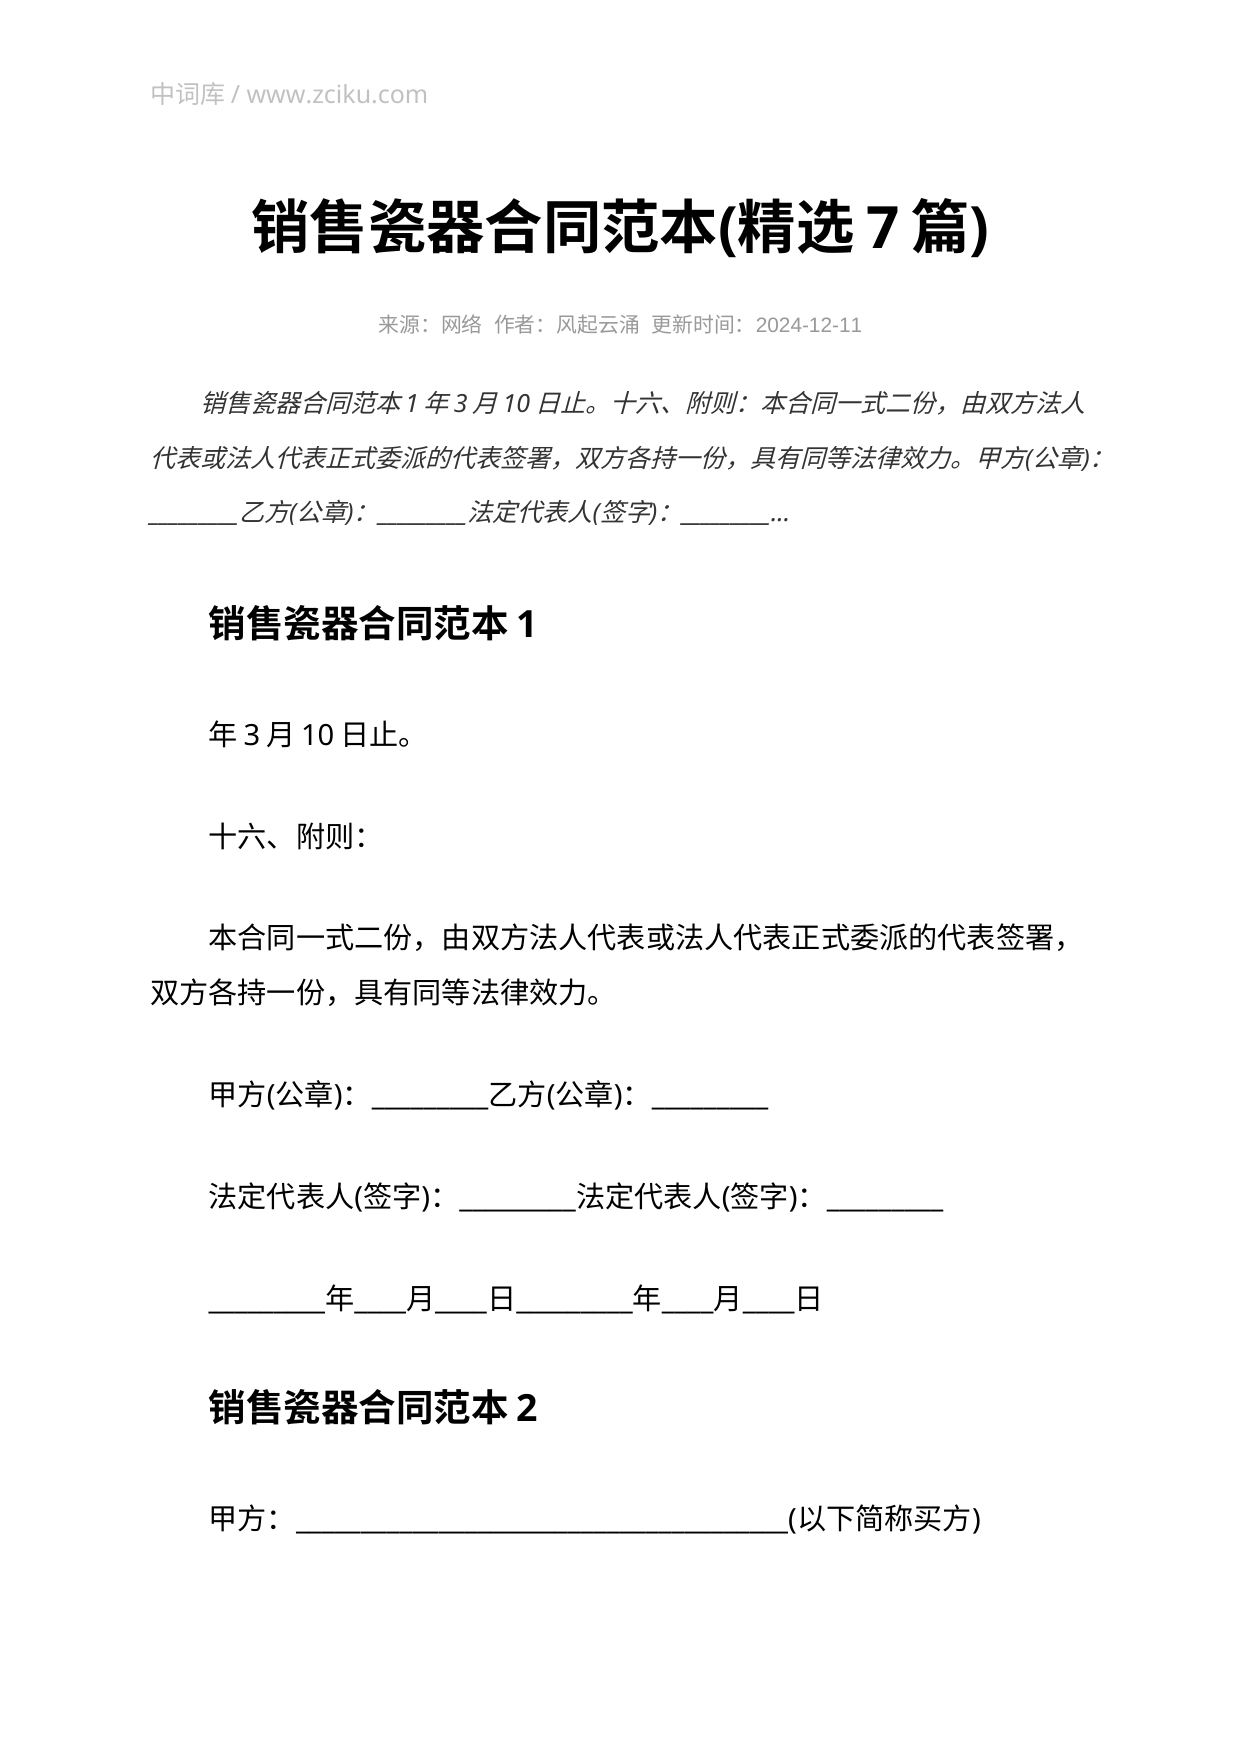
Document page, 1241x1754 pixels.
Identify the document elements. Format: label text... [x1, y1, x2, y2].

text 销售瓷器合同范本2 [150, 1378, 1090, 1432]
text 十六、附则： [150, 813, 1090, 856]
text 甲方：______________________________________(以下简称买方) [150, 1495, 1090, 1538]
text 甲方(公章)：_________乙方(公章)：_________ [150, 1072, 1090, 1114]
text 年3月10日止。 [150, 711, 1090, 754]
subtitle 销售瓷器合同范本(精选7篇) [150, 181, 1090, 266]
text 销售瓷器合同范本1年3月10日止。十六、附则：本合同一式二份，由双方法人代表或法人代表正式委派的代表签署，双方各持一份，具有同等法律效力。甲方(公章)：_________乙方(公章)：_________法定代表人(签字)：_________... [150, 384, 1090, 529]
text 法定代表人(签字)：_________法定代表人(签字)：_________ [150, 1174, 1090, 1216]
text 销售瓷器合同范本1 [150, 594, 1090, 648]
text _________年____月____日_________年____月____日 [150, 1276, 1090, 1318]
text 本合同一式二份，由双方法人代表或法人代表正式委派的代表签署，双方各持一份，具有同等法律效力。 [150, 915, 1090, 1012]
text 来源：网络 作者：风起云涌 更新时间：2024-12-11 [150, 313, 1090, 337]
